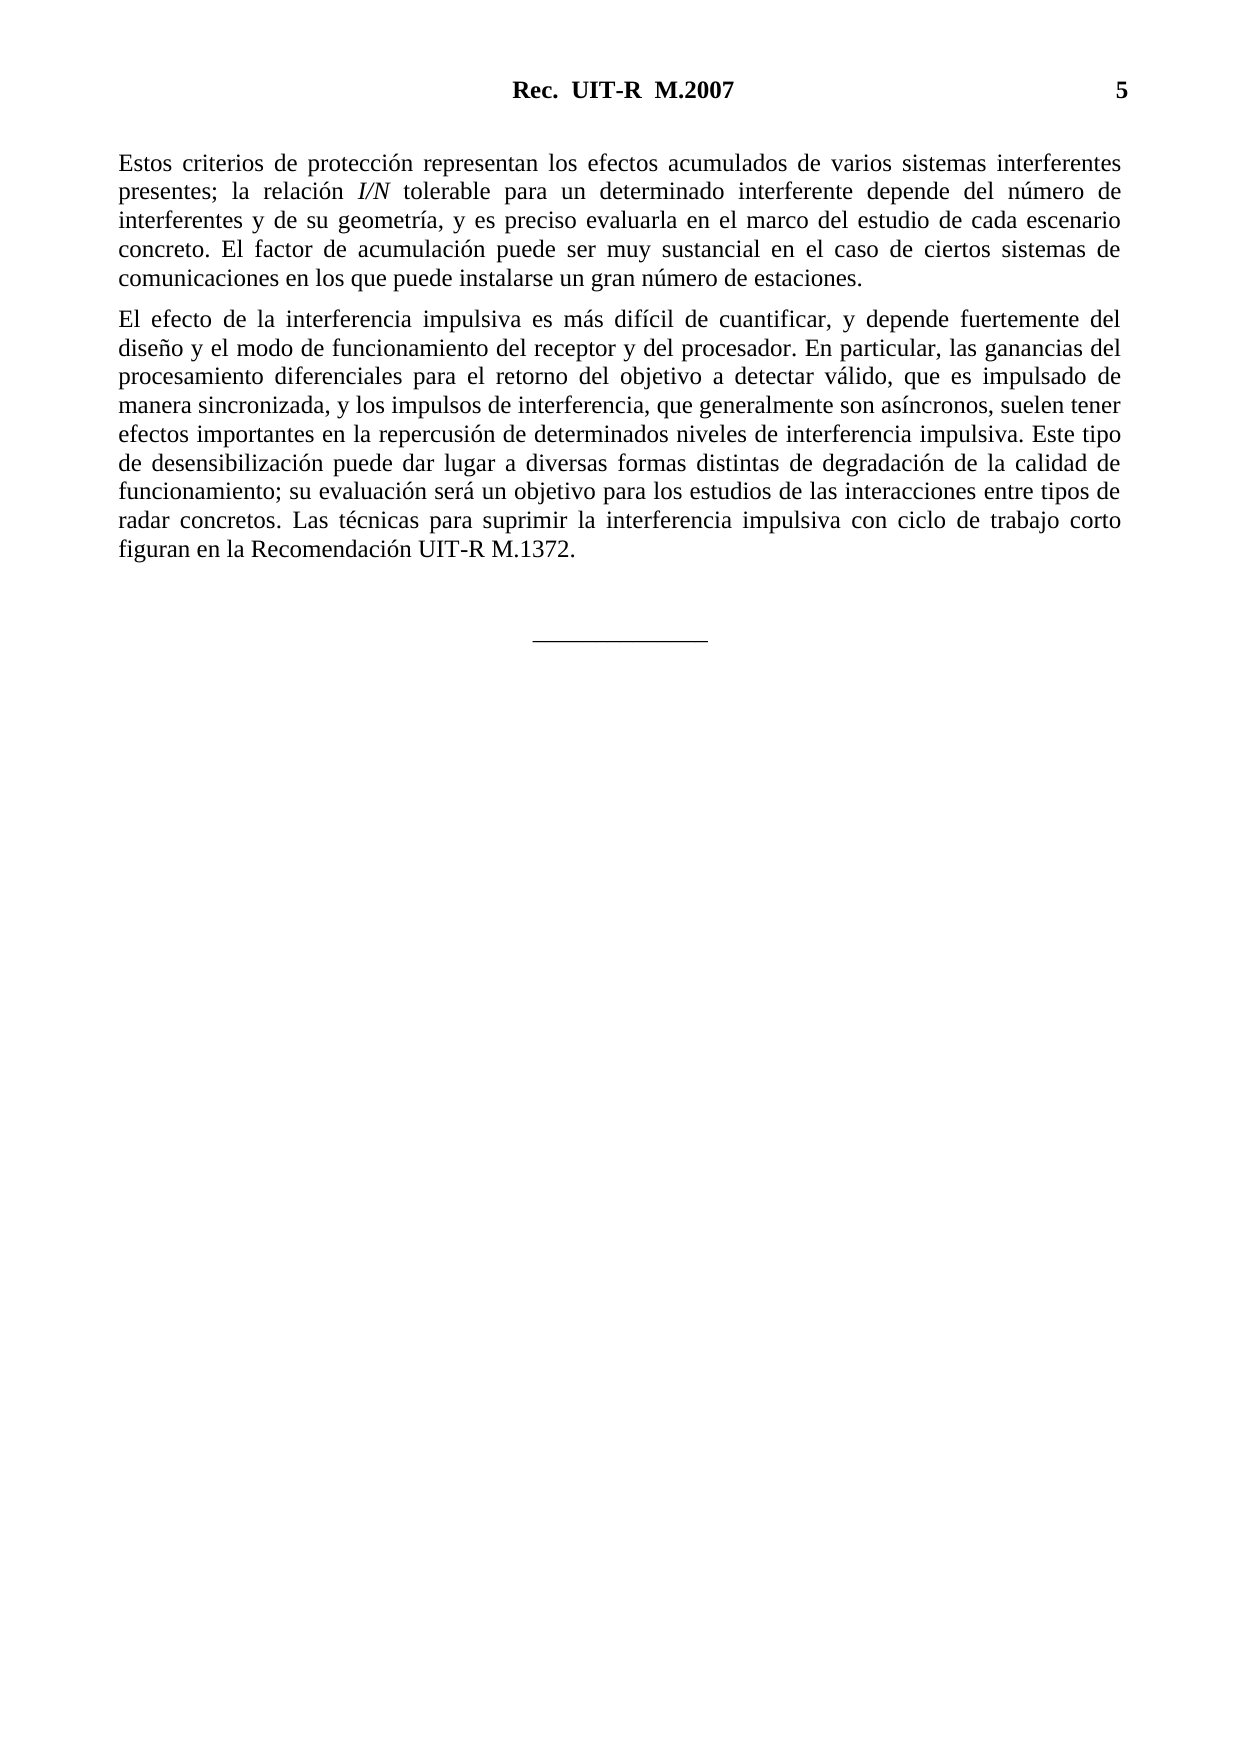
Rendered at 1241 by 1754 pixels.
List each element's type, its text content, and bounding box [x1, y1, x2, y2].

text ______________ [118, 616, 1122, 645]
text El efecto de la interferencia impulsiva es más difícil de cuantificar, y depende fuertemente del diseño y el modo de funcionamiento del receptor y del procesador. En particular, las ganancias del procesamiento diferenciales para el retorno del objetivo a detectar válido, que es impulsado de manera sincronizada, y los impulsos de interferencia, que generalmente son asíncronos, suelen tener efectos importantes en la repercusión de determinados niveles de interferencia impulsiva. Este tipo de desensibilización puede dar lugar a diversas formas distintas de degradación de la calidad de funcionamiento; su evaluación será un objetivo para los estudios de las interacciones entre tipos de radar concretos. Las técnicas para suprimir la interferencia impulsiva con ciclo de trabajo corto figuran en la Recomendación UIT-R M.1372. [118, 304, 1122, 563]
text Estos criterios de protección representan los efectos acumulados de varios sistemas interferentes presentes; la relación I/N tolerable para un determinado interferente depende del número de interferentes y de su geometría, y es preciso evaluarla en el marco del estudio de cada escenario concreto. El factor de acumulación puede ser muy sustancial en el caso de ciertos sistemas de comunicaciones en los que puede instalarse un gran número de estaciones. [118, 148, 1122, 291]
